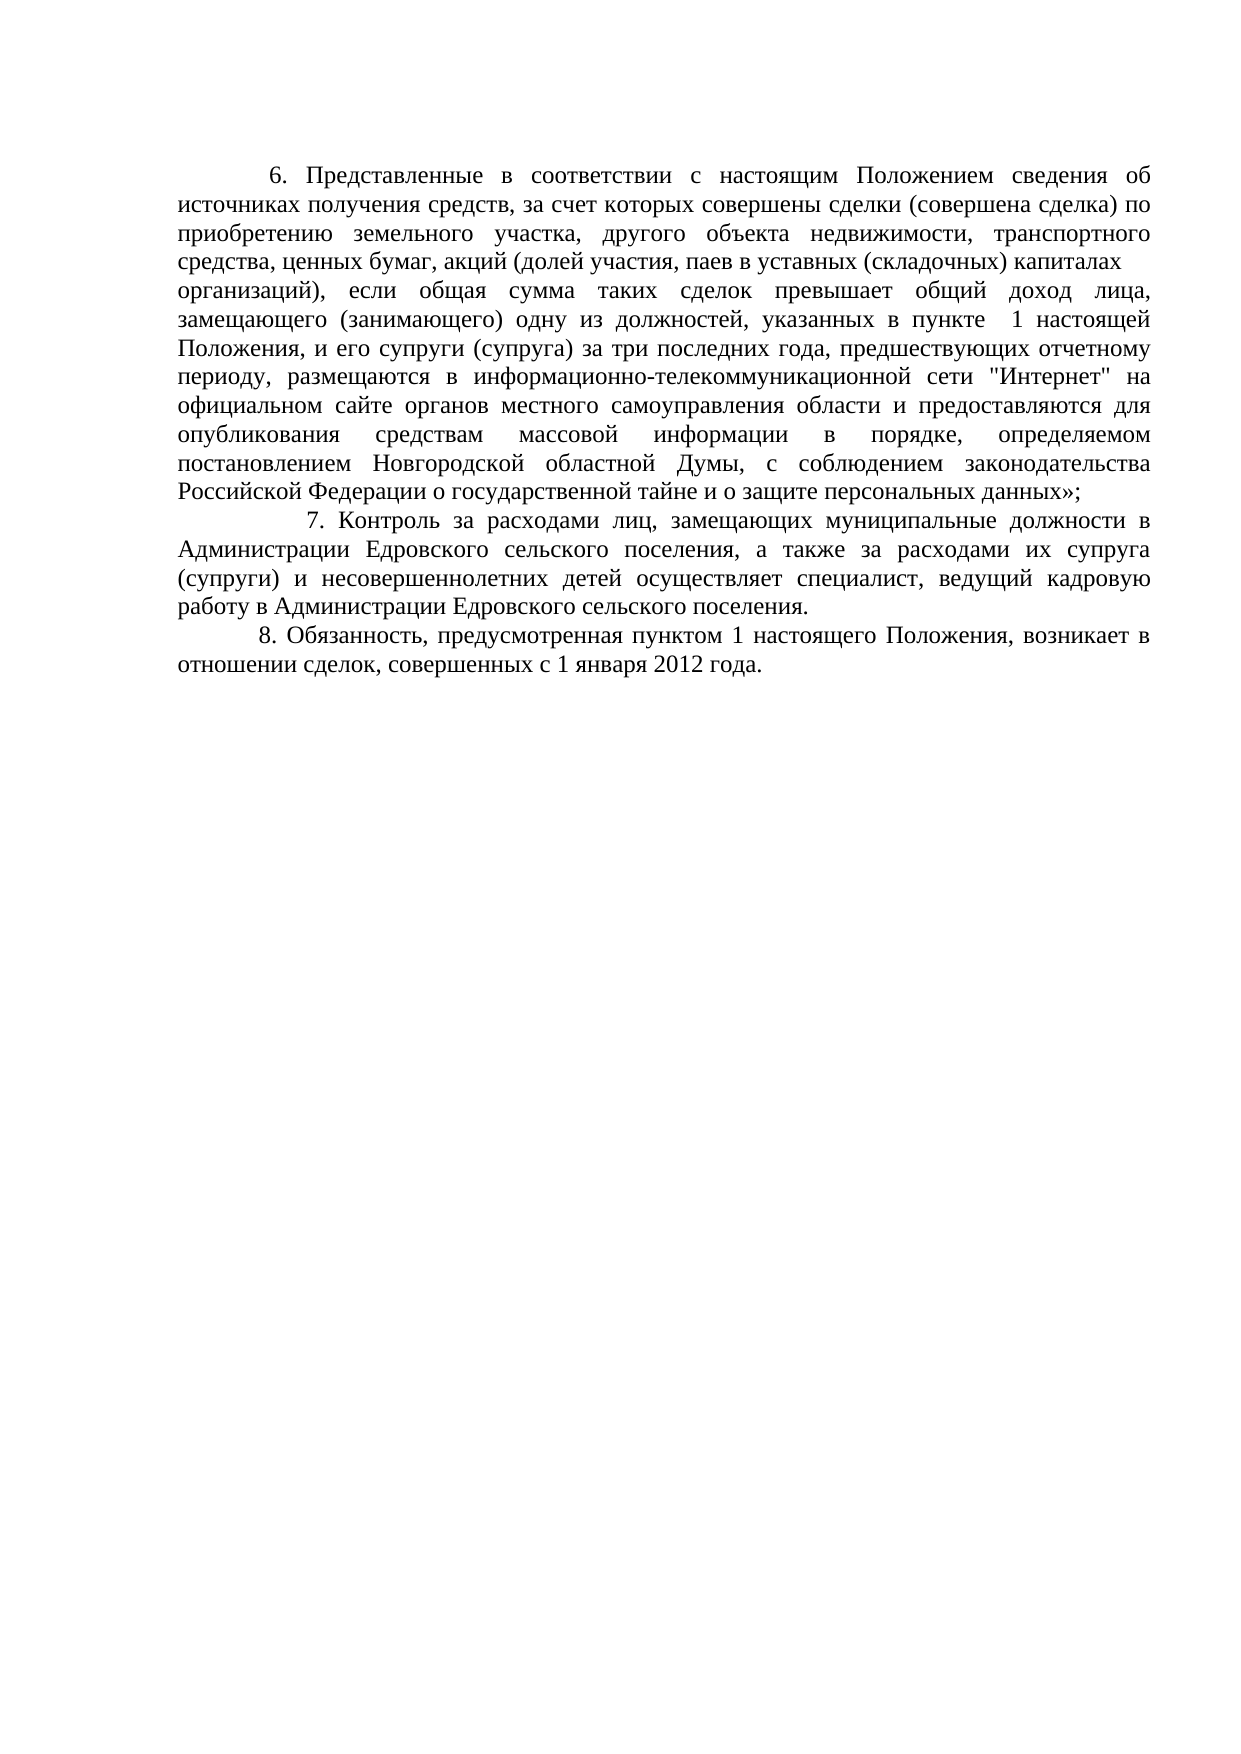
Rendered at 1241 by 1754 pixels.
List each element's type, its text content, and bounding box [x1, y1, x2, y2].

text организаций), если общая сумма таких сделок превышает общий доход лица, замещающего (занимающего) одну из должностей, указанных в пункте 1 настоящей Положения, и его супруги (супруга) за три последних года, предшествующих отчетному периоду, размещаются в информационно-телекоммуникационной сети "Интернет" на официальном сайте органов местного самоуправления области и предоставляются для опубликования средствам массовой информации в порядке, определяемом постановлением Новгородской областной Думы, с соблюдением законодательства Российской Федерации о государственной тайне и о защите персональных данных»; [177, 275, 1152, 505]
text 6. Представленные в соответствии с настоящим Положением сведения об источниках получения средств, за счет которых совершены сделки (совершена сделка) по приобретению земельного участка, другого объекта недвижимости, транспортного средства, ценных бумаг, акций (долей участия, паев в уставных (складочных) капиталах [177, 160, 1152, 275]
text 7. Контроль за расходами лиц, замещающих муниципальные должности в Администрации Едровского сельского поселения, а также за расходами их супруга (супруги) и несовершеннолетних детей осуществляет специалист, ведущий кадровую работу в Администрации Едровского сельского поселения. [177, 505, 1152, 620]
text 8. Обязанность, предусмотренная пунктом 1 настоящего Положения, возникает в отношении сделок, совершенных с 1 января 2012 года. [177, 620, 1152, 678]
